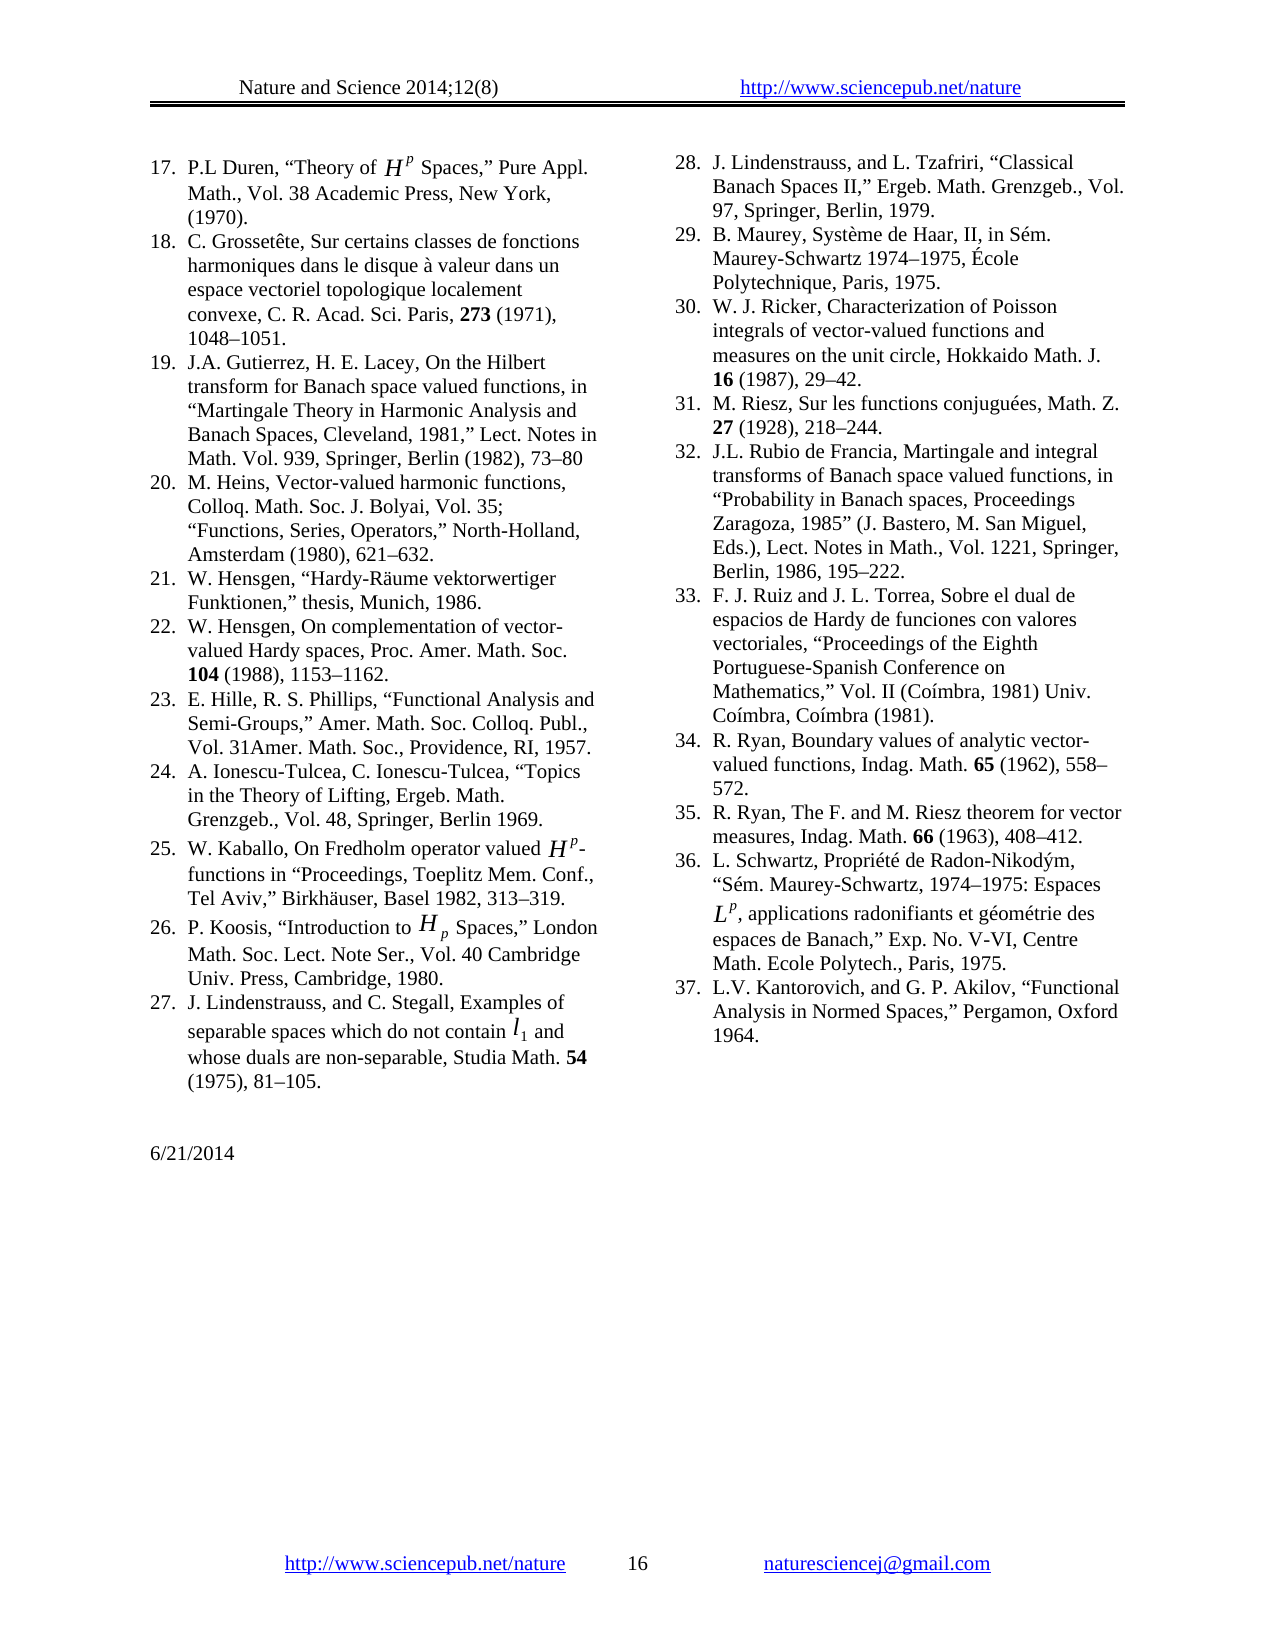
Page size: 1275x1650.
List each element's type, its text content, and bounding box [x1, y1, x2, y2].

list E. Hille, R. S. Phillips, “Functional Analysis and Semi-Groups,” Amer. Math. Soc. Colloq. Publ., Vol. 31Amer. Math. Soc., Providence, RI, 1957. [150, 686, 600, 759]
list W. Kaballo, On Fredholm operator valued -functions in “Proceedings, Toeplitz Mem. Conf., Tel Aviv,” Birkhäuser, Basel 1982, 313–319. [150, 831, 600, 910]
list W. Hensgen, “Hardy-Räume vektorwertiger Funktionen,” thesis, Munich, 1986. [150, 566, 600, 614]
list M. Heins, Vector-valued harmonic functions, Colloq. Math. Soc. J. Bolyai, Vol. 35; “Functions, Series, Operators,” North-Holland, Amsterdam (1980), 621–632. [150, 470, 600, 566]
list L. Schwartz, Propriété de Radon-Nikodým, “Sém. Maurey-Schwartz, 1974–1975: Espaces , applications radonifiants et géométrie des espaces de Banach,” Exp. No. V-VI, Centre Math. Ecole Polytech., Paris, 1975. [675, 848, 1125, 975]
list W. Hensgen, On complementation of vector-valued Hardy spaces, Proc. Amer. Math. Soc. 104 (1988), 1153–1162. [150, 614, 600, 686]
list J.A. Gutierrez, H. E. Lacey, On the Hilbert transform for Banach space valued functions, in “Martingale Theory in Harmonic Analysis and Banach Spaces, Cleveland, 1981,” Lect. Notes in Math. Vol. 939, Springer, Berlin (1982), 73–80 [150, 349, 600, 470]
list C. Grossetête, Sur certains classes de fonctions harmoniques dans le disque à valeur dans un espace vectoriel topologique localement convexe, C. R. Acad. Sci. Paris, 273 (1971), 1048–1051. [150, 229, 600, 349]
list L.V. Kantorovich, and G. P. Akilov, “Functional Analysis in Normed Spaces,” Pergamon, Oxford 1964. [675, 975, 1125, 1047]
list A. Ionescu-Tulcea, C. Ionescu-Tulcea, “Topics in the Theory of Lifting, Ergeb. Math. Grenzgeb., Vol. 48, Springer, Berlin 1969. [150, 759, 600, 831]
list M. Riesz, Sur les functions conjuguées, Math. Z. 27 (1928), 218–244. [675, 391, 1125, 439]
list B. Maurey, Système de Haar, II, in Sém. Maurey-Schwartz 1974–1975, École Polytechnique, Paris, 1975. [675, 222, 1125, 294]
list P.L Duren, “Theory of Spaces,” Pure Appl. Math., Vol. 38 Academic Press, New York, (1970). [150, 150, 600, 229]
list R. Ryan, The F. and M. Riesz theorem for vector measures, Indag. Math. 66 (1963), 408–412. [675, 800, 1125, 848]
list W. J. Ricker, Characterization of Poisson integrals of vector-valued functions and measures on the unit circle, Hokkaido Math. J. 16 (1987), 29–42. [675, 294, 1125, 391]
list J. Lindenstrauss, and C. Stegall, Examples of separable spaces which do not contain and whose duals are non-separable, Studia Math. 54 (1975), 81–105. [150, 989, 600, 1093]
text 6/21/2014 [150, 1141, 1125, 1165]
list F. J. Ruiz and J. L. Torrea, Sobre el dual de espacios de Hardy de funciones con valores vectoriales, “Proceedings of the Eighth Portuguese-Spanish Conference on Mathematics,” Vol. II (Coímbra, 1981) Univ. Coímbra, Coímbra (1981). [675, 583, 1125, 727]
list R. Ryan, Boundary values of analytic vector-valued functions, Indag. Math. 65 (1962), 558–572. [675, 727, 1125, 800]
list P. Koosis, “Introduction to Spaces,” London Math. Soc. Lect. Note Ser., Vol. 40 Cambridge Univ. Press, Cambridge, 1980. [150, 910, 600, 989]
list J.L. Rubio de Francia, Martingale and integral transforms of Banach space valued functions, in “Probability in Banach spaces, Proceedings Zaragoza, 1985” (J. Bastero, M. San Miguel, Eds.), Lect. Notes in Math., Vol. 1221, Springer, Berlin, 1986, 195–222. [675, 439, 1125, 583]
list J. Lindenstrauss, and L. Tzafriri, “Classical Banach Spaces II,” Ergeb. Math. Grenzgeb., Vol. 97, Springer, Berlin, 1979. [675, 150, 1125, 222]
